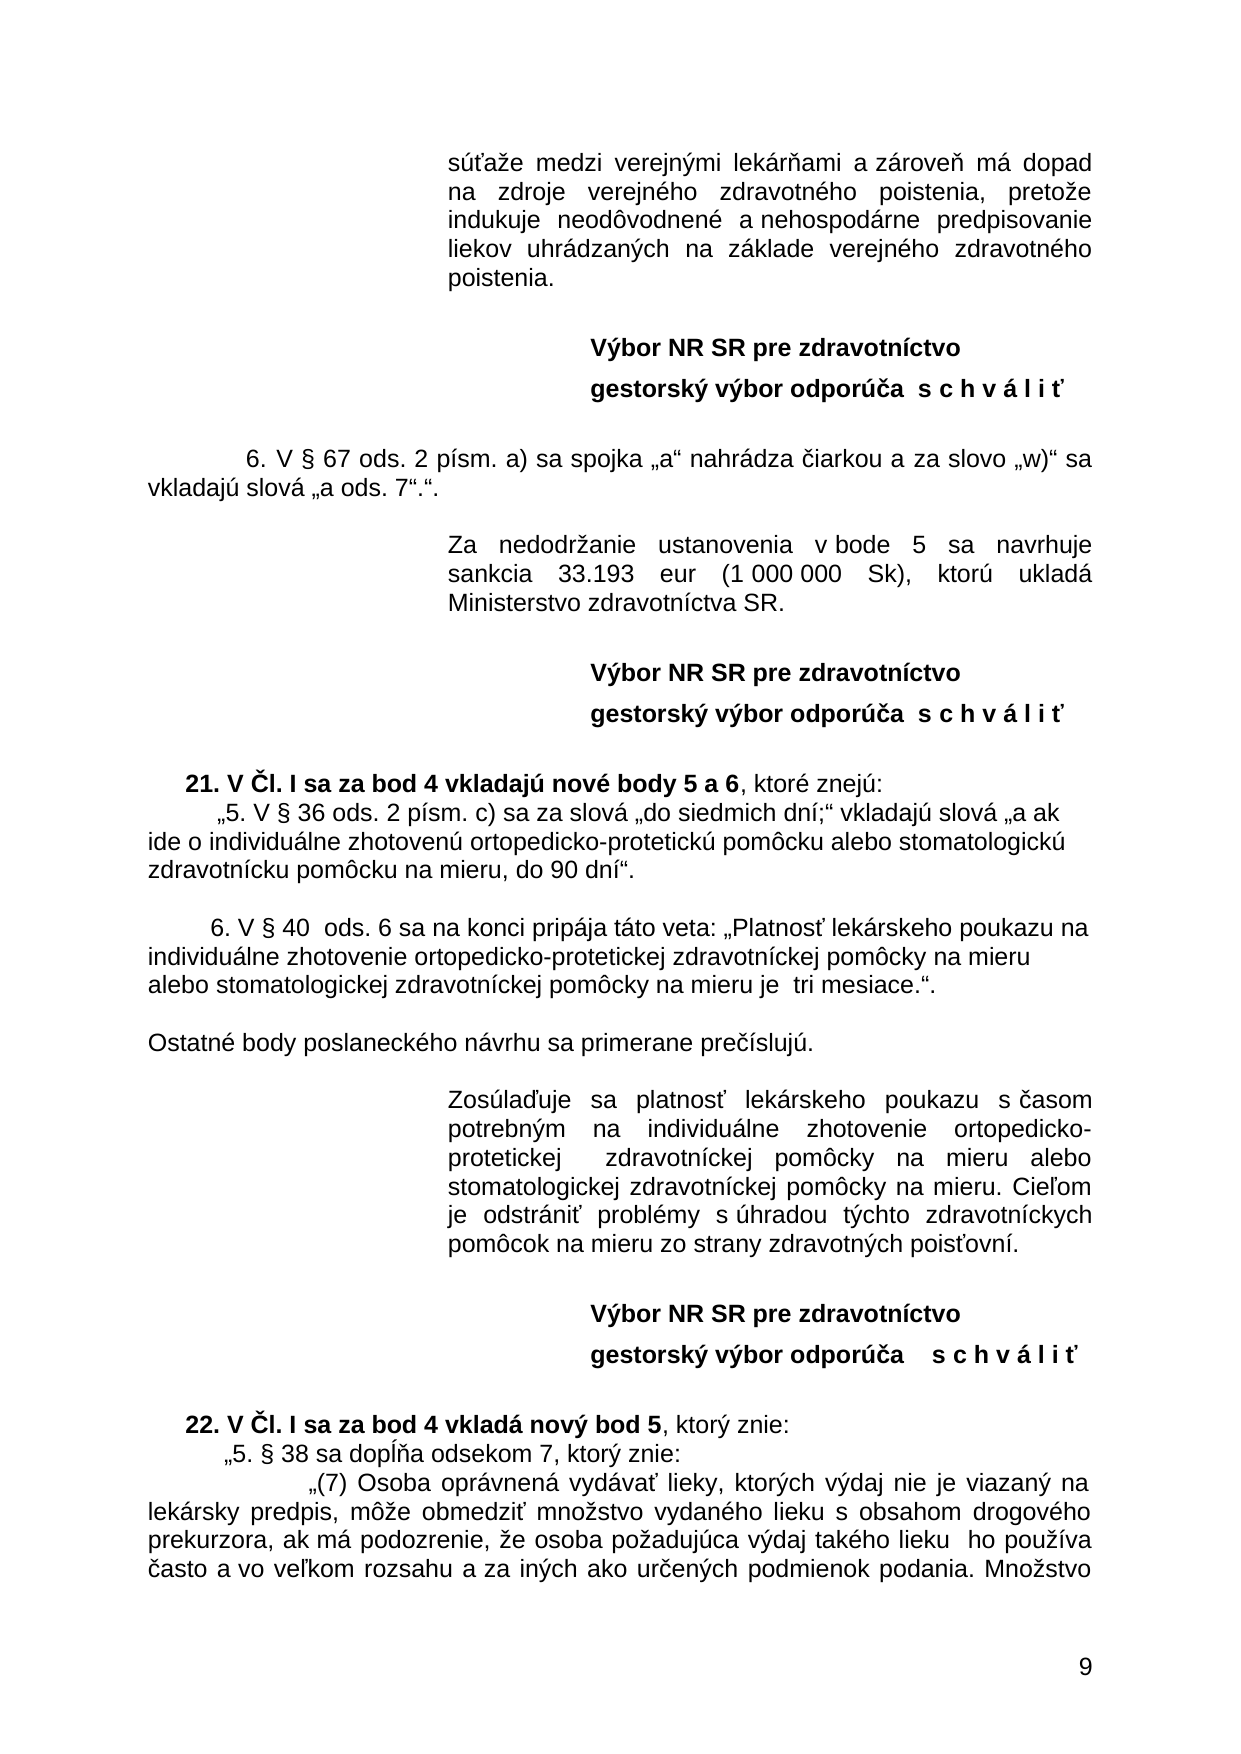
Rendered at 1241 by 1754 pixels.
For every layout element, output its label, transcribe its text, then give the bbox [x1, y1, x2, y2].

text „5. V § 36 ods. 2 písm. c) sa za slová „do siedmich dní;“ vkladajú slová „a ak ide o individuálne zhotovenú ortopedicko-protetickú pomôcku alebo stomatologickú zdravotnícku pomôcku na mieru, do 90 dní“. [148, 798, 1092, 884]
text Výbor NR SR pre zdravotníctvo [148, 1299, 1092, 1328]
text Zosúlaďuje sa platnosť lekáreho poukazu s časom potrebným na individuálne zhotovenie ortopedicko-protetickej zdravotníckej pomôcky na mieru alebo stomatologickej zdravotníckej pomôcky na mieru. Cieľom je odstrániť problémy s úhradou týchto zdravotníckych pomôcok na mieru zo strany zdravotných poisťovní. [448, 1085, 1092, 1258]
text 22. V Čl. I sa za bod 4 vkladá nový bod 5, ktorý znie: [185, 1410, 1092, 1439]
text 6. V § 40 ods. 6 sa na konci pripája táto veta: „Platnosť lekáreho poukazu na individuálne zhotovenie ortopedicko-protetickej zdravotníckej pomôcky na mieru alebo stomatologickej zdravotníckej pomôcky na mieru je tri mesiace.“. [148, 913, 1092, 999]
text gestorý výbor odporúča s c h v á l i ť [148, 699, 1092, 728]
text gestorý výbor odporúča s c h v á l i ť [148, 1340, 1092, 1369]
text Za nedodržanie ustanovenia v bode 5 sa navrhuje sankcia 33.193 eur (1 000 000 Sk), ktorú ukladá Ministerstvo zdravotníctva SR. [448, 530, 1092, 616]
text gestorý výbor odporúča s c h v á l i ť [148, 374, 1092, 403]
text Výbor NR SR pre zdravotníctvo [148, 658, 1092, 686]
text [148, 1468, 1092, 1583]
text „5. § 38 sa dopĺňa odsekom 7, ktorý znie: [148, 1439, 1092, 1468]
text Výbor NR SR pre zdravotníctvo [148, 333, 1092, 361]
text 21. V Čl. I sa za bod 4 vkladajú nové body 6, ktoré znejú: [185, 769, 1092, 798]
text Ostatné body poslaneckého návrhu sa primerane prečíslujú. [148, 1028, 1092, 1056]
text 6. V § 67 ods. 2 písm. a) sa spojka „a“ nahrádza čiarkou a za slovo „w)“ sa vkladajú slová „a ods. 7“.“. [148, 444, 1092, 501]
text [448, 148, 1092, 291]
